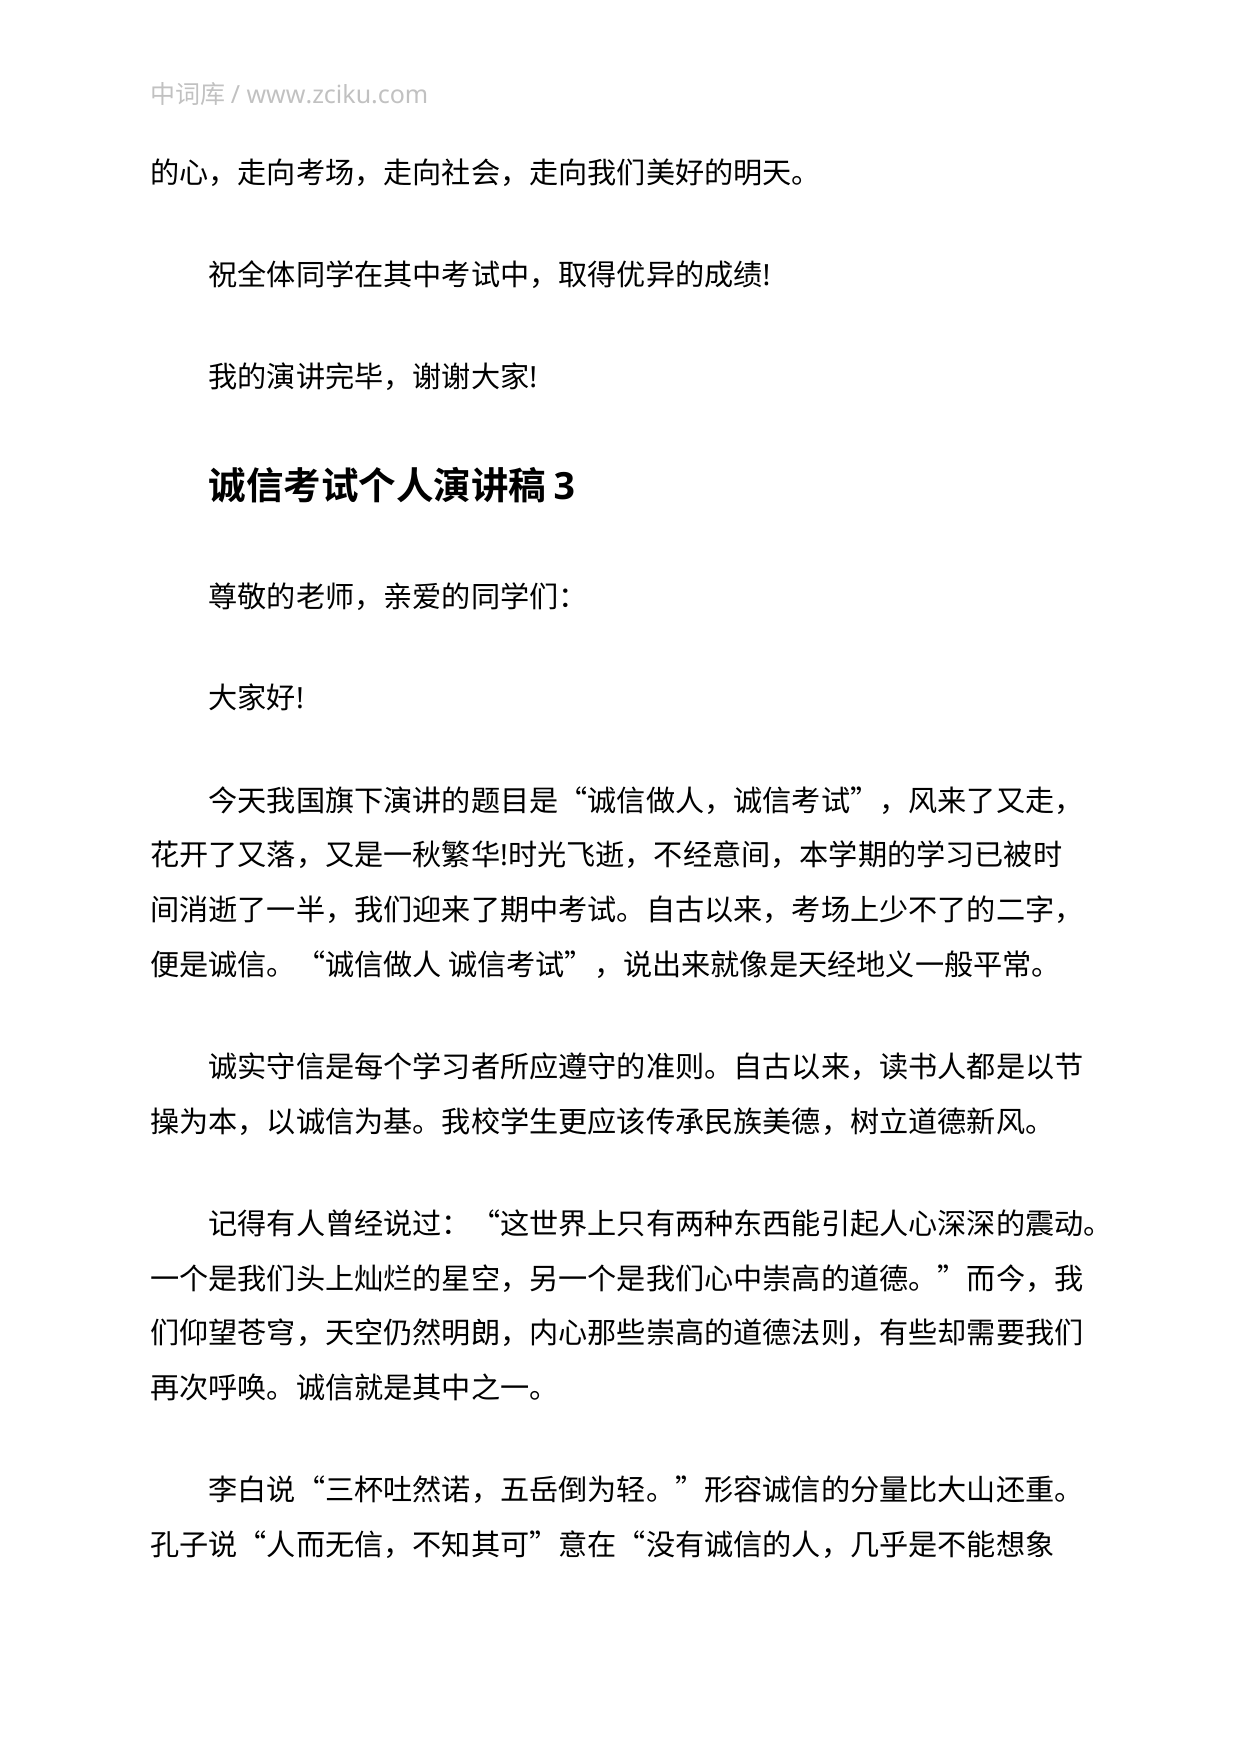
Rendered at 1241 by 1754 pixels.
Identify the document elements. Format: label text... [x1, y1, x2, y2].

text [150, 150, 1090, 192]
text 诚信考试个人演讲稿3 [150, 456, 1090, 510]
text 祝全体同学在其中考试中，取得优异的成绩! [150, 252, 1090, 294]
text 今天我国旗下演讲的题目是“诚信做人，诚信考试”，风来了又走，花开了又落，又是一秋繁华!时光飞逝，不经意间，本学期的学习已被时间消逝了一半，我们迎来了期中考试。自古以来，考场上少不了的二字，便是诚信。“诚信做人 诚信考试”，说出来就像是天经地义一般平常。 [150, 777, 1090, 984]
text 大家好! [150, 675, 1090, 717]
text 诚实守信是每个学习者所应遵守的准则。自古以来，读书人都是以节操为本，以诚信为基。我校学生更应该传承民族美德，树立道德新风。 [150, 1044, 1090, 1141]
text 尊敬的老师，亲爱的同学们： [150, 573, 1090, 616]
text 记得有人曾经说过：“这世界上只有两种东西能引起人心深深的震动。一个是我们头上灿烂的星空，另一个是我们心中崇高的道德。”而今，我们仰望苍穹，天空仍然明朗，内心那些崇高的道德法则，有些却需要我们再次呼唤。诚信就是其中之一。 [150, 1200, 1090, 1407]
text 我的演讲完毕，谢谢大家! [150, 354, 1090, 396]
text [150, 1467, 1090, 1564]
